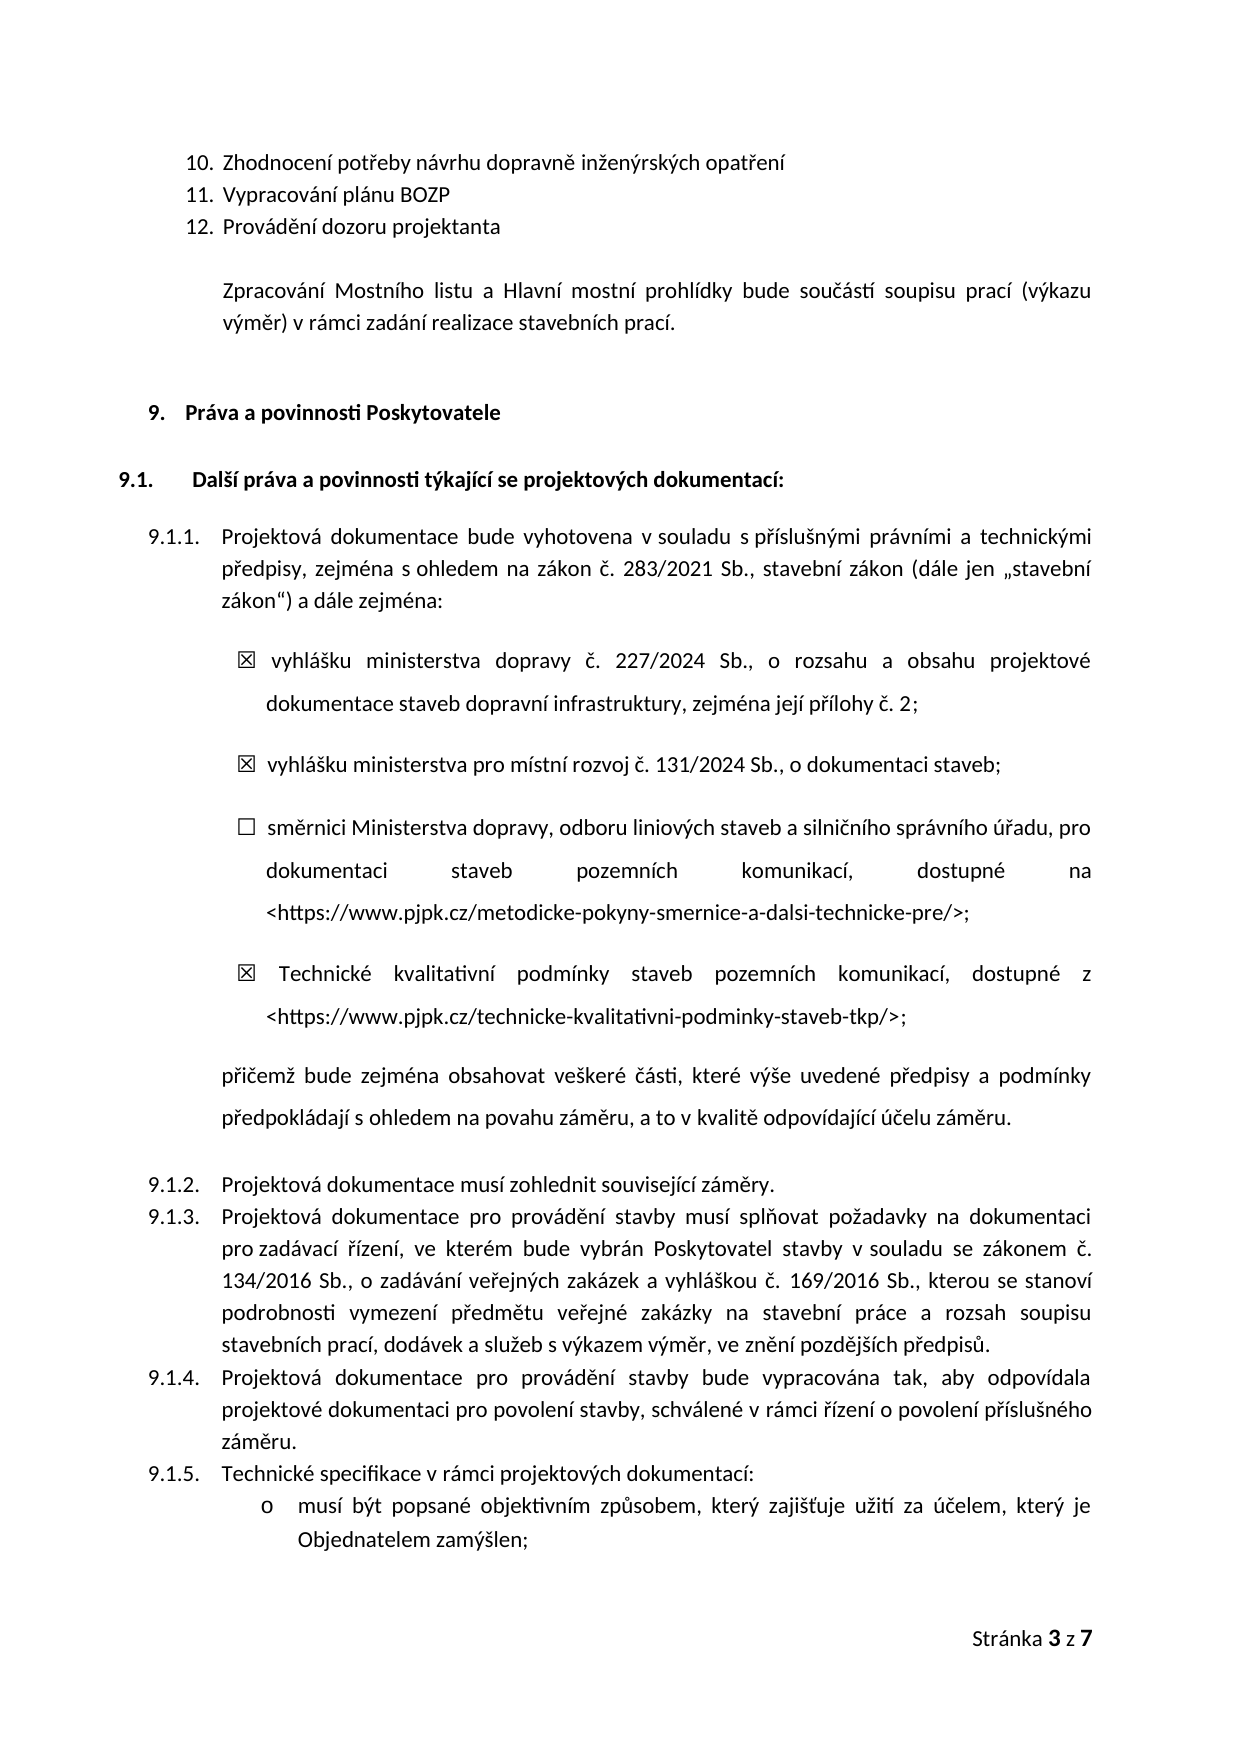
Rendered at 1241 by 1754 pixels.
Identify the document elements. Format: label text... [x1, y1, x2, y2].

list Projektová dokumentace musí zohlednit související záměry. [148, 1170, 1093, 1198]
list Zpracování Mostního listu a Hlavní mostní prohlídky bude součástí soupisu prací (výkazu výměr) v rámci zadání realizace stavebních prací. [223, 276, 1093, 337]
list Projektová dokumentace bude vyhotovena v souladu s příslušnými právními a technickými předpisy, zejména s ohledem na zákon č. 283/2021 Sb., stavební zákon (dále jen „stavební zákon“) a dále zejména: [148, 522, 1093, 614]
list Vypracování plánu BOZP [185, 180, 1093, 208]
list Projektová dokumentace pro provádění stavby musí splňovat požadavky na dokumentaci pro zadávací řízení, ve kterém bude vybrán Poskytovatel stavby v souladu se zákonem č. 134/2016 Sb., o zadávání veřejných zakázek a vyhláškou č. 169/2016 Sb., kterou se stanoví podrobnosti vymezení předmětu veřejné zakázky na stavební práce a rozsah soupisu stavebních prací, dodávek a služeb s výkazem výměr, ve znění pozdějších předpisů. [148, 1202, 1093, 1359]
text vyhlášku ministerstva dopravy č. 227/2024 Sb., o rozsahu a obsahu projektové dokumentace staveb dopravní infrastruktury, zejména její přílohy č. 2; [236, 644, 1093, 717]
text směrnici Ministerstva dopravy, odboru liniových staveb a silničního správního úřadu, pro dokumentaci staveb pozemních komunikací, dostupné na <https://www.pjpk.cz/metodicke-pokyny-smernice-a-dalsi-technicke-pre/>; [236, 811, 1093, 926]
list musí být popsané objektivním způsobem, který zajišťuje užití za účelem, který je Objednatelem zamýšlen; [260, 1492, 1093, 1553]
text přičemž bude zejména obsahovat veškeré části, které výše uvedené předpisy a podmínky předpokládají s ohledem na povahu záměru, a to v kvalitě odpovídající účelu záměru. [221, 1061, 1093, 1131]
text vyhlášku ministerstva pro místní rozvoj č. 131/2024 Sb., o dokumentaci staveb; [236, 747, 1093, 779]
list Zhodnocení potřeby návrhu dopravně inženýrských opatření [185, 148, 1093, 176]
list Provádění dozoru projektanta [185, 212, 1093, 240]
text Technické kvalitativní podmínky staveb pozemních komunikací, dostupné z <https://www.pjpk.cz/technicke-kvalitativni-podminky-staveb-tkp/>; [236, 957, 1093, 1030]
subtitle Práva a povinnosti Poskytovatele [148, 398, 1093, 426]
list Projektová dokumentace pro provádění stavby bude vypracována tak, aby odpovídala projektové dokumentaci pro povolení stavby, schválené v rámci řízení o povolení příslušného záměru. [148, 1363, 1093, 1455]
list Technické specifikace v rámci projektových dokumentací: [148, 1459, 1093, 1487]
subtitle Další práva a povinnosti týkající se projektových dokumentací: [118, 465, 1093, 493]
